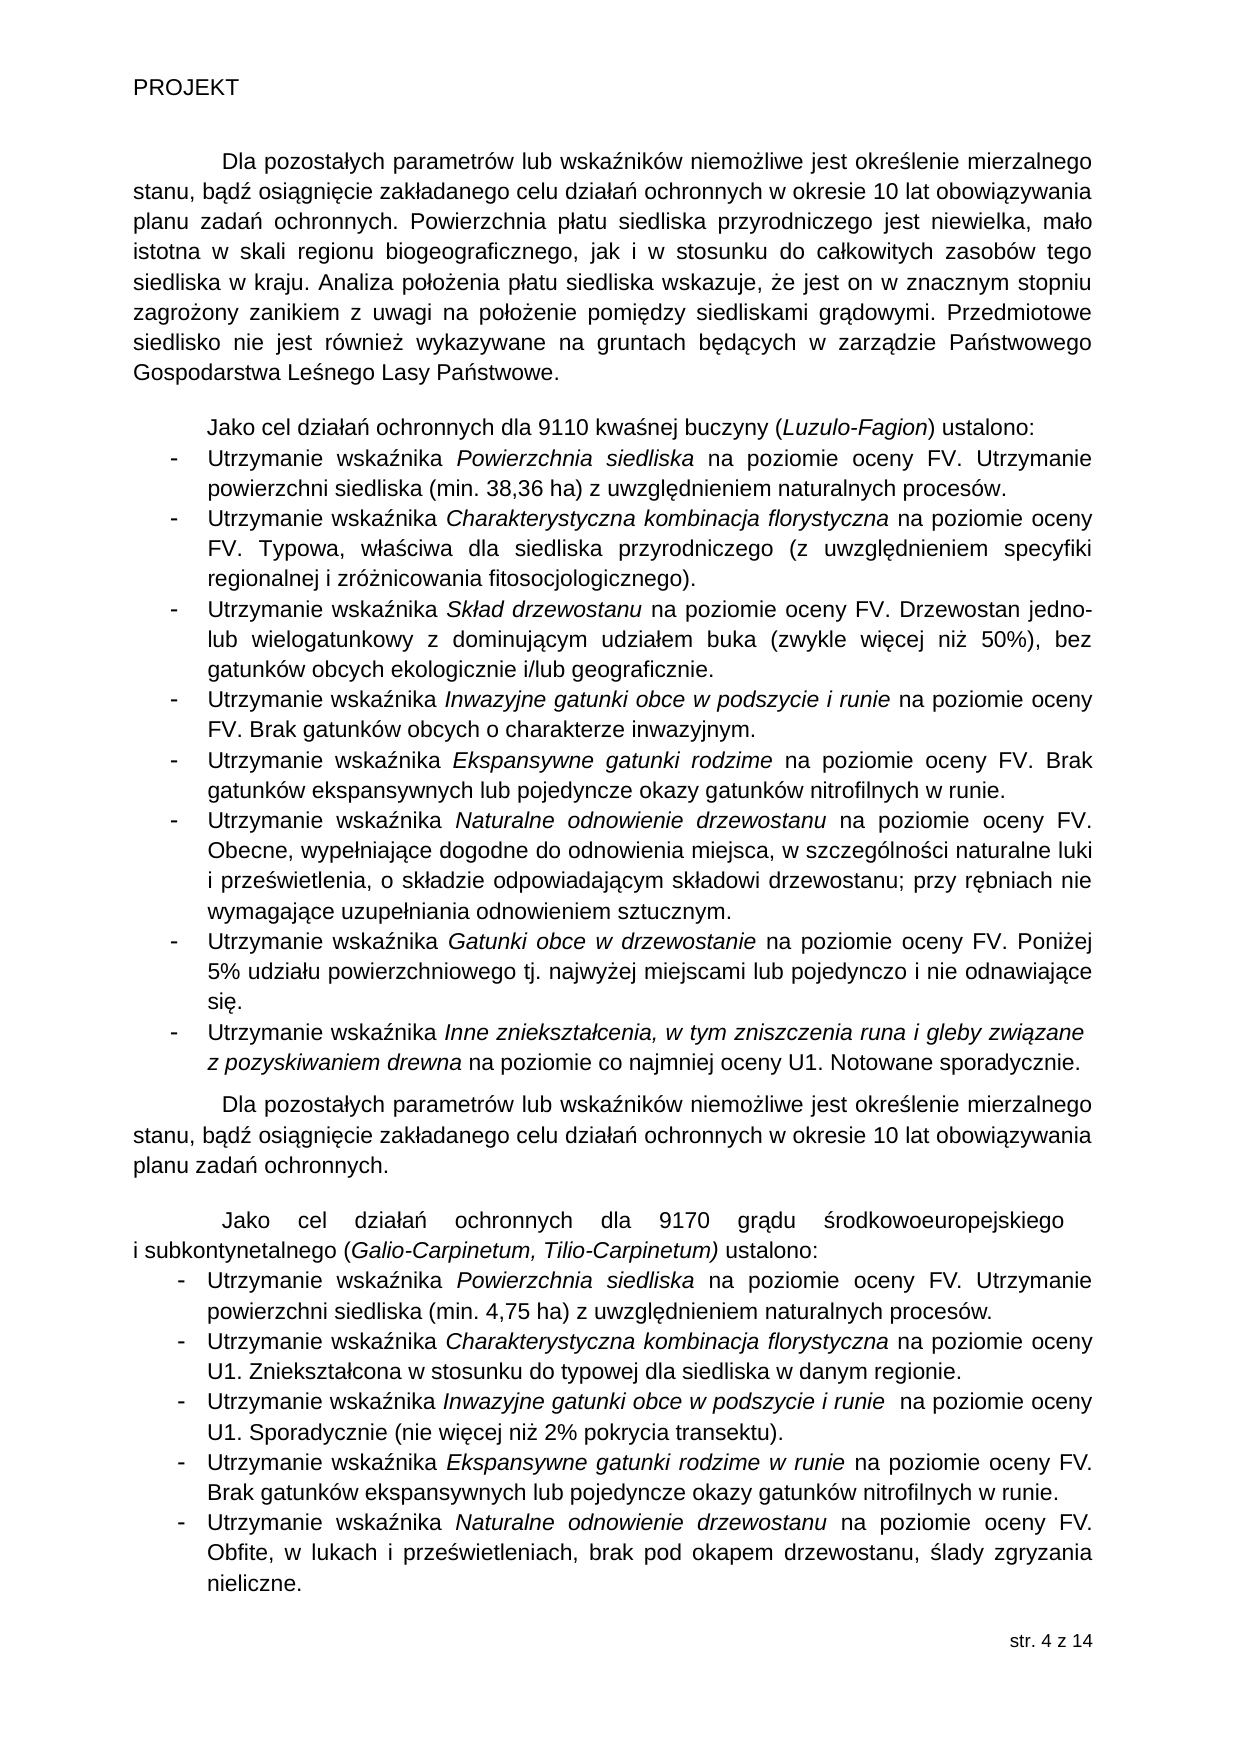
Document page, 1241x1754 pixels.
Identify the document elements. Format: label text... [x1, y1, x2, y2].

list Utrzymanie wskaźnika Ekspansywne gatunki rodzime w runie na poziomie oceny FV. Brak gatunków ekspansywnych lub pojedyncze okazy gatunków nitrofilnych w runie. [177, 1449, 1093, 1505]
list Utrzymanie wskaźnika Inne zniekształcenia, w tym zniszczenia runa i gleby związane z pozyskiwaniem drewna na poziomie co najmniej oceny U1. Notowane sporadycznie. [170, 1018, 1093, 1075]
text Dla pozostałych parametrów lub wskaźników niemożliwe jest określenie mierzalnego stanu, bądź osiągnięcie zakładanego celu działań ochronnych w okresie 10 lat obowiązywania planu zadań ochronnych. Powierzchnia płatu siedliska przyrodniczego jest niewielka, mało istotna w skali regionu biogeograficznego, jak i w stosunku do całkowitych zasobów tego siedliska w kraju. Analiza położenia płatu siedliska wskazuje, że jest on w znacznym stopniu zagrożony zanikiem z uwagi na położenie pomiędzy siedliskami grądowymi. Przedmiotowe siedlisko nie jest również wykazywane na gruntach będących w zarządzie Państwowego Gospodarstwa Leśnego Lasy Państwowe. [133, 148, 1093, 385]
list Utrzymanie wskaźnika Skład drzewostanu na poziomie oceny FV. Drzewostan jedno- lub wielogatunkowy z dominującym udziałem buka (zwykle więcej niż 50%), bez gatunków obcych ekologicznie i/lub geograficznie. [170, 596, 1093, 682]
list Utrzymanie wskaźnika Powierzchnia siedliska na poziomie oceny FV. Utrzymanie powierzchni siedliska (min. 4,75 ha) z uwzględnieniem naturalnych procesów. [177, 1267, 1093, 1324]
list Utrzymanie wskaźnika Charakterystyczna kombinacja florystyczna na poziomie oceny U1. Zniekształcona w stosunku do typowej dla siedliska w danym regionie. [177, 1328, 1093, 1384]
text Dla pozostałych parametrów lub wskaźników niemożliwe jest określenie mierzalnego stanu, bądź osiągnięcie zakładanego celu działań ochronnych w okresie 10 lat obowiązywania planu zadań ochronnych. [133, 1091, 1093, 1178]
list Utrzymanie wskaźnika Ekspansywne gatunki rodzime na poziomie oceny FV. Brak gatunków ekspansywnych lub pojedyncze okazy gatunków nitrofilnych w runie. [170, 747, 1093, 803]
list Utrzymanie wskaźnika Charakterystyczna kombinacja florystyczna na poziomie oceny FV. Typowa, właściwa dla siedliska przyrodniczego (z uwzględnieniem specyfiki regionalnej i zróżnicowania fitosocjologicznego). [170, 505, 1093, 592]
list Utrzymanie wskaźnika Gatunki obce w drzewostanie na poziomie oceny FV. Poniżej 5% udziału powierzchniowego tj. najwyżej miejscami lub pojedynczo i nie odnawiające się. [170, 928, 1093, 1014]
list Utrzymanie wskaźnika Inwazyjne gatunki obce w podszycie i runie na poziomie oceny U1. Sporadycznie (nie więcej niż 2% pokrycia transektu). [177, 1388, 1093, 1445]
text Jako cel działań ochronnych dla 9170 grądu środkowoeuropejskiego i subkontynetalnego (Galio-Carpinetum, Tilio-Carpinetum) ustalono: [133, 1207, 1093, 1263]
list Utrzymanie wskaźnika Naturalne odnowienie drzewostanu na poziomie oceny FV. Obfite, w lukach i prześwietleniach, brak pod okapem drzewostanu, ślady zgryzania nieliczne. [177, 1509, 1093, 1596]
list Utrzymanie wskaźnika Inwazyjne gatunki obce w podszycie i runie na poziomie oceny FV. Brak gatunków obcych o charakterze inwazyjnym. [170, 686, 1093, 743]
list Utrzymanie wskaźnika Naturalne odnowienie drzewostanu na poziomie oceny FV. Obecne, wypełniające dogodne do odnowienia miejsca, w szczególności naturalne luki i prześwietlenia, o składzie odpowiadającym składowi drzewostanu; przy rębniach nie wymagające uzupełniania odnowieniem sztucznym. [170, 807, 1093, 924]
list Utrzymanie wskaźnika Powierzchnia siedliska na poziomie oceny FV. Utrzymanie powierzchni siedliska (min. 38,36 ha) z uwzględnieniem naturalnych procesów. [170, 444, 1093, 501]
text Jako cel działań ochronnych dla 9110 kwaśnej buczyny (Luzulo-Fagion) ustalono: [133, 414, 1093, 441]
